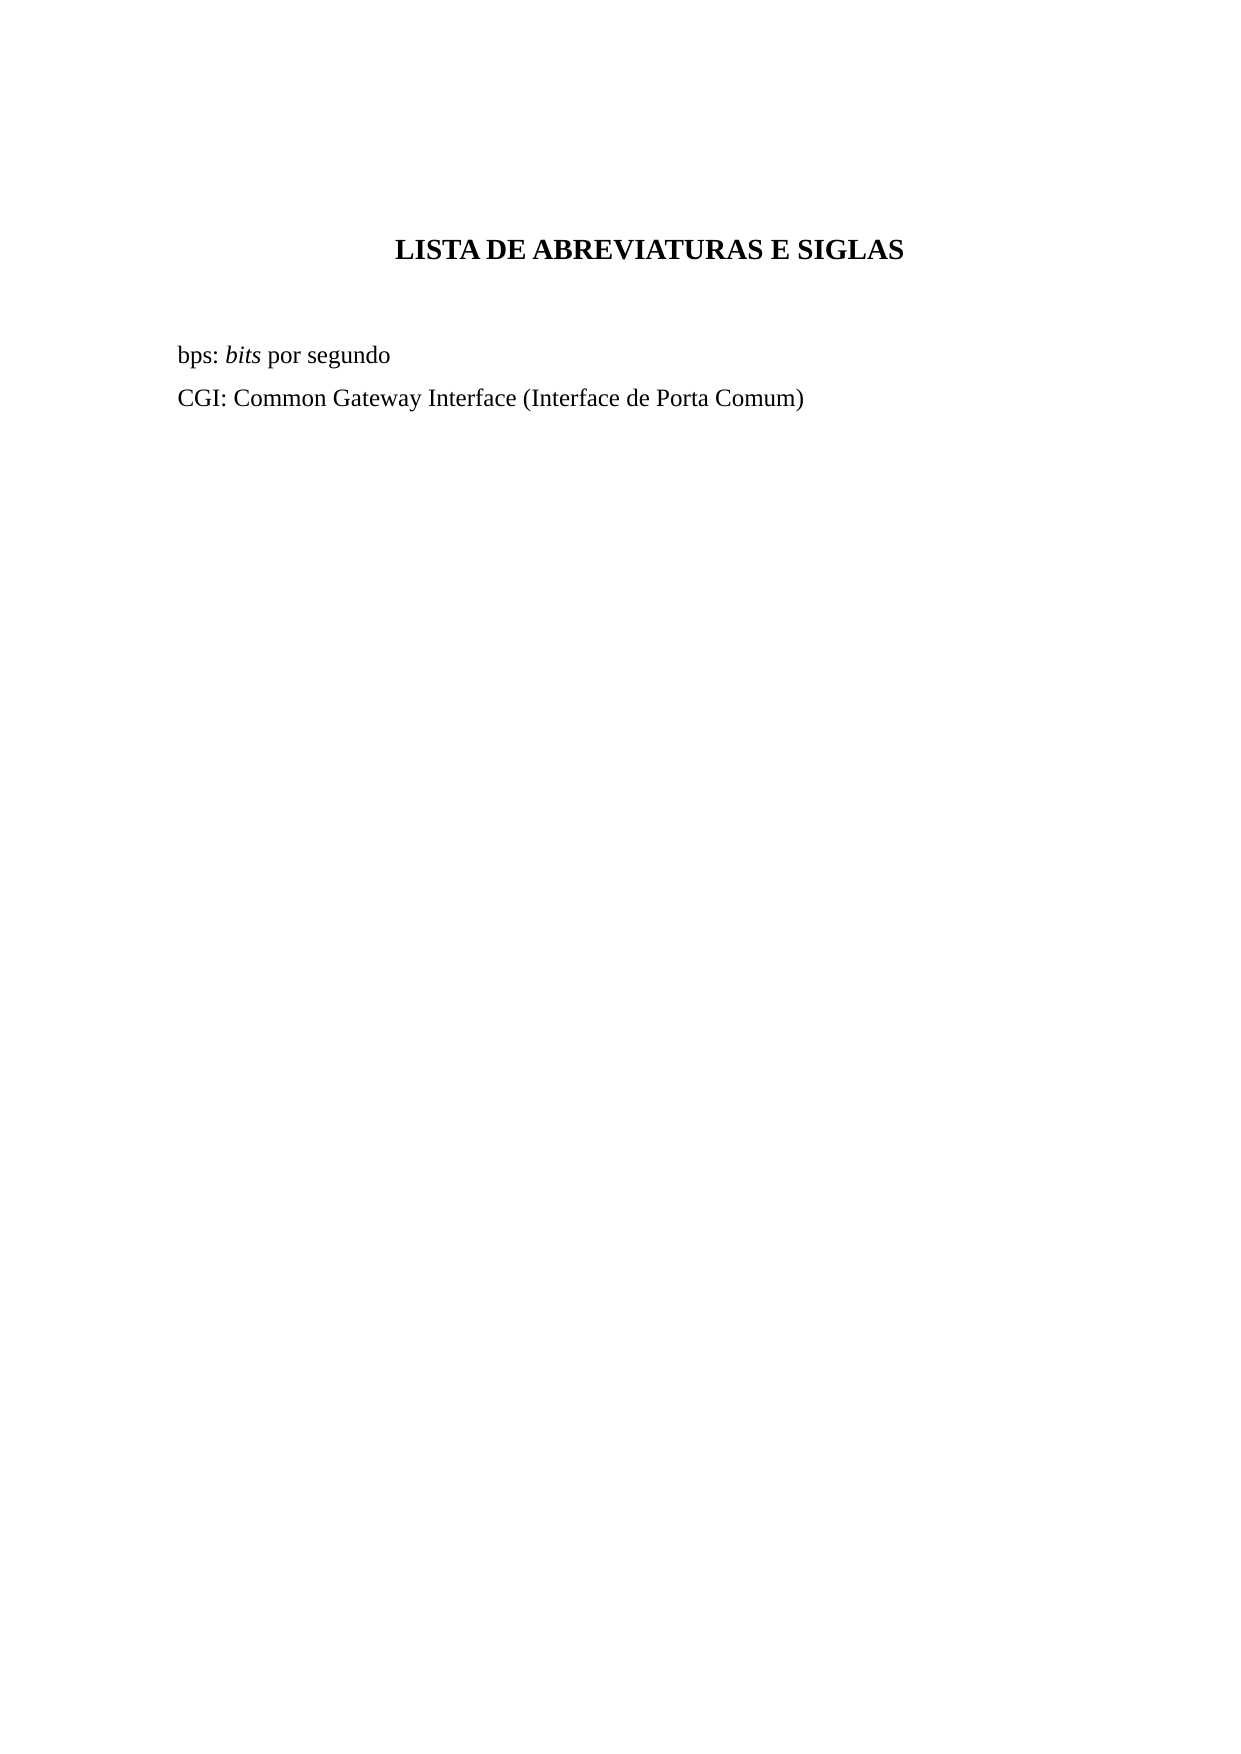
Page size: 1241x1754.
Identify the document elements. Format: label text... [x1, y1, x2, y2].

text Lista de Abreviaturas e siglas [177, 232, 1122, 266]
text bps: bits por segundo [177, 340, 1122, 369]
text CGI: Common Gateway Interface (Interface de Porta Comum) [177, 383, 1122, 412]
